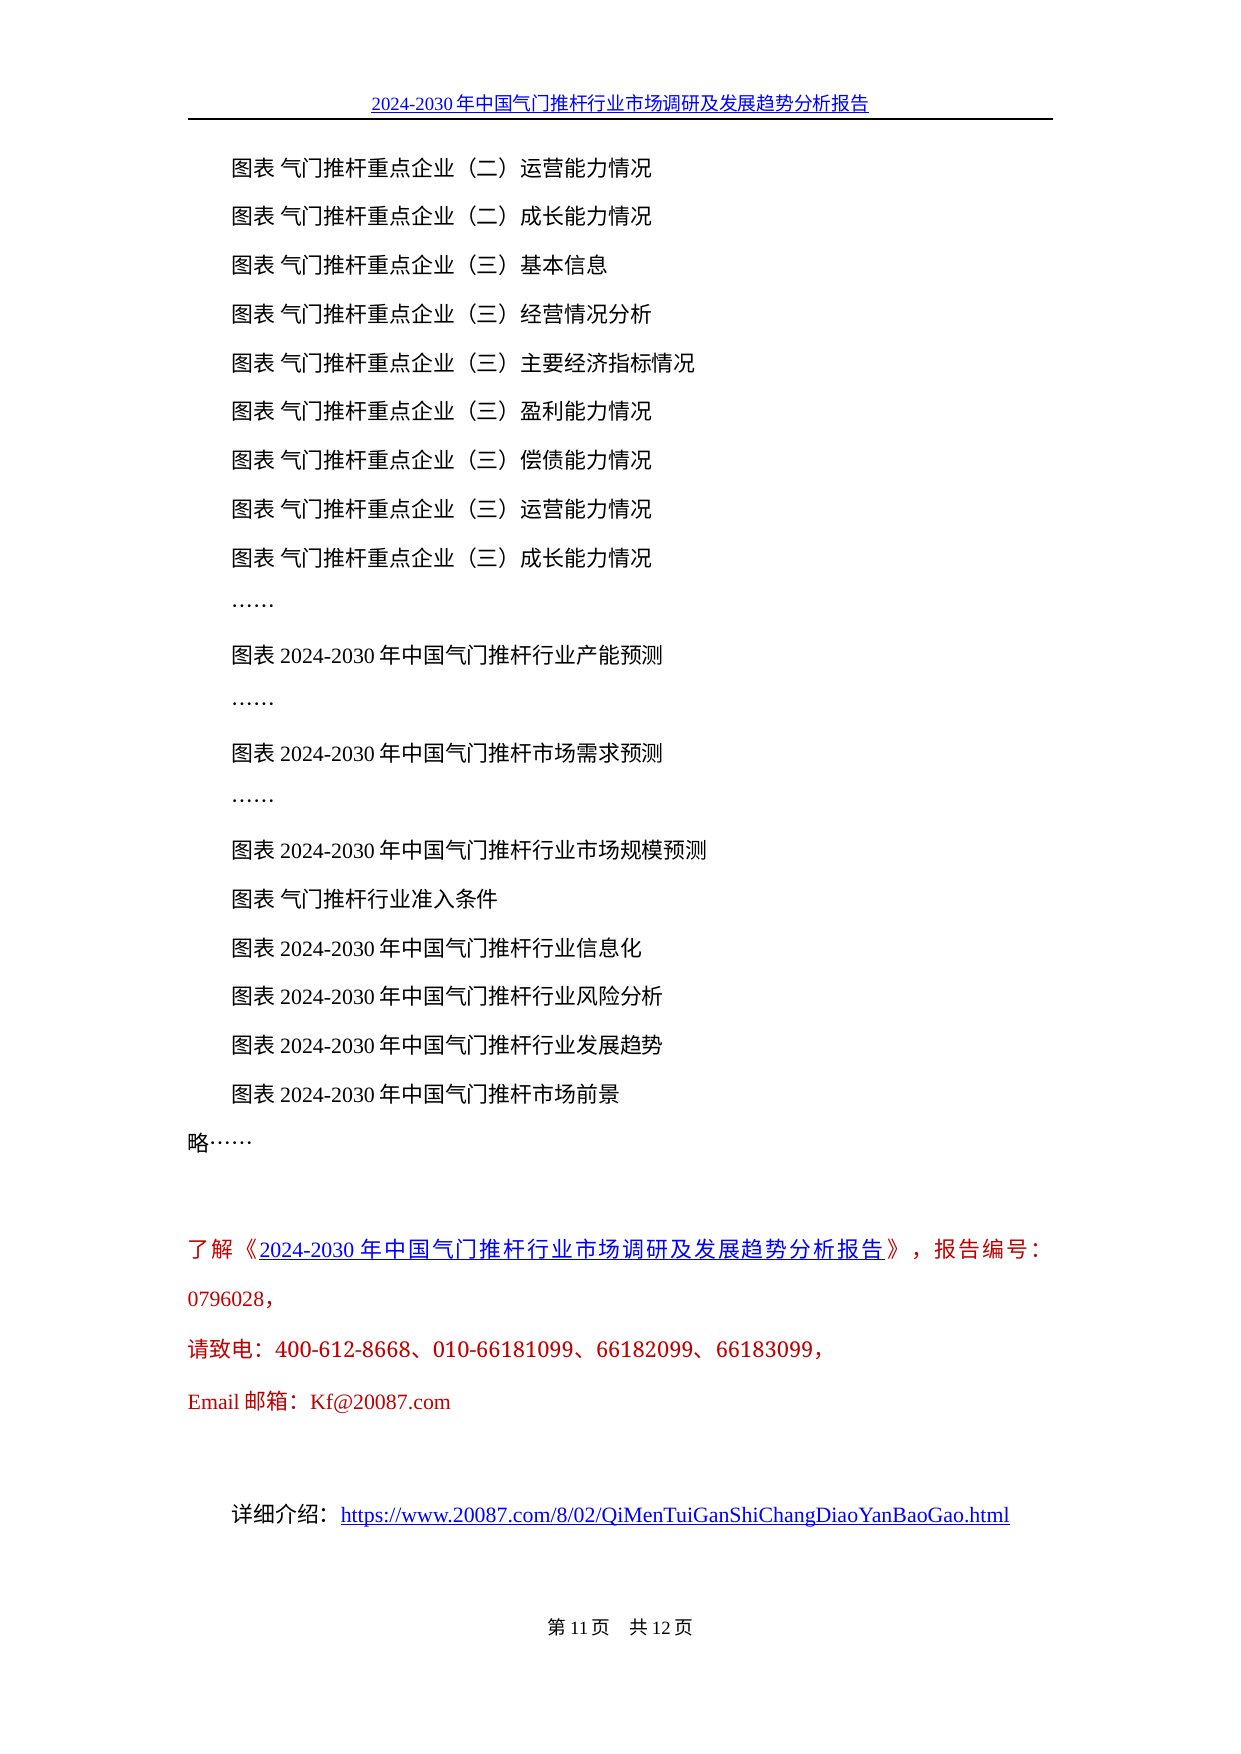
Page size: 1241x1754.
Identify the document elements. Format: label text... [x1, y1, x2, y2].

text 请致电：400-612-8668、010-66181099、66182099、66183099， [187, 1332, 1053, 1364]
text 了解《2024-2030年中国气门推杆行业市场调研及发展趋势分析报告》，报告编号：0796028， [187, 1232, 1053, 1313]
text Email邮箱：Kf@20087.com [187, 1383, 1053, 1416]
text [187, 150, 1053, 1158]
text 详细介绍：https://www.20087.com/8/02/QiMenTuiGanShiChangDiaoYanBaoGao.html [187, 1496, 1053, 1529]
